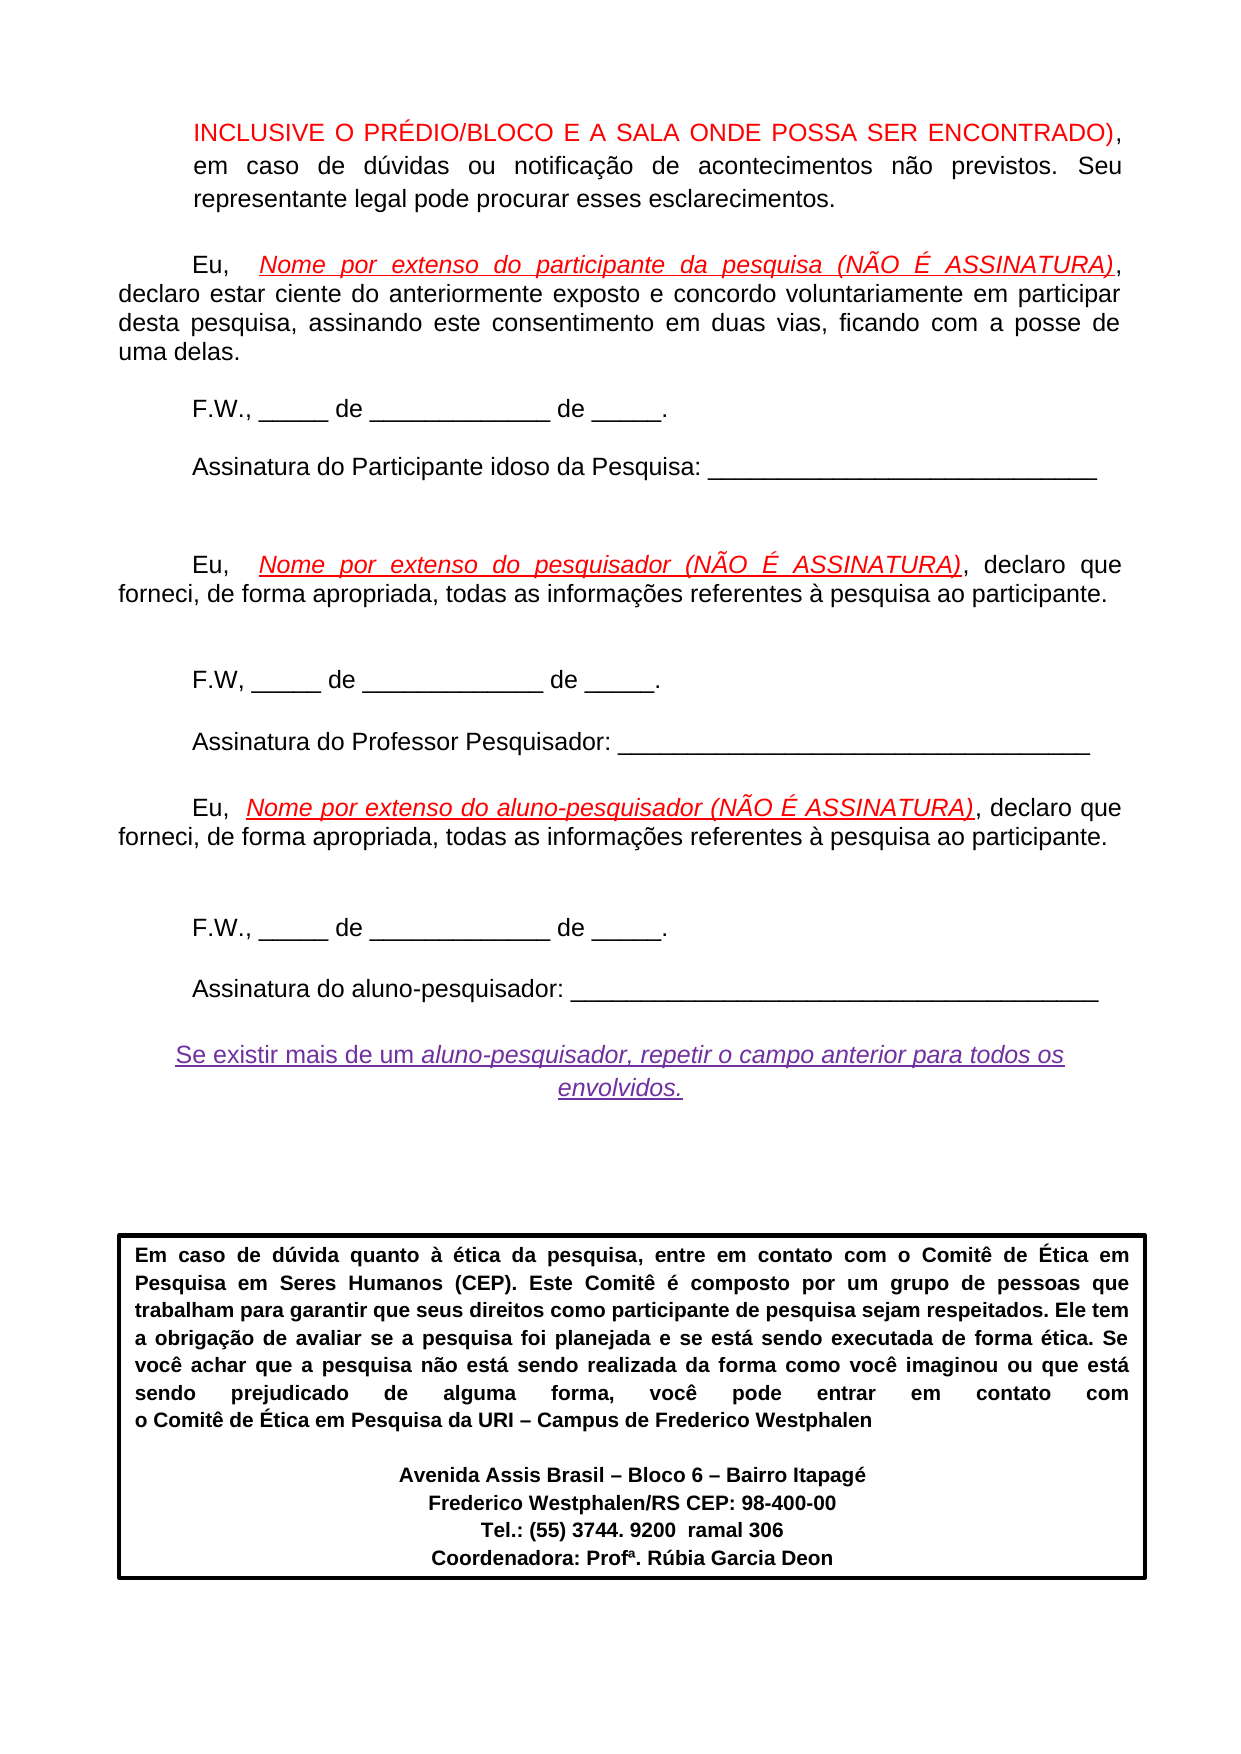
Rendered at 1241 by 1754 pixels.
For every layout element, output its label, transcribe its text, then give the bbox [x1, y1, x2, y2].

text Eu, , declaro estar ciente do anteriormente exposto e concordo voluntariamente em participar desta pesquisa, assinando este consentimento em duas vias, ficando com a posse de uma delas. [118, 250, 1122, 365]
text Eu, , declaro que forneci, de forma apropriada, todas as informações referentes à pesquisa ao participante. [118, 793, 1122, 851]
text Assinatura do Professor Pesquisador: __________________________________ [118, 727, 1122, 756]
text Assinatura do Participante idoso da Pesquisa: ____________________________ [118, 451, 1122, 480]
text F.W., _____ de _____________ de _____. [118, 913, 1122, 941]
text Eu, , declaro que forneci, de forma apropriada, todas as informações referentes à pesquisa ao participante. [118, 551, 1122, 608]
text Assinatura do aluno-pesquisador: ______________________________________ [118, 974, 1122, 1003]
text F.W., _____ de _____________ de _____. [118, 394, 1122, 423]
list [192, 118, 1122, 213]
text F.W, _____ de _____________ de _____. [118, 666, 1122, 694]
